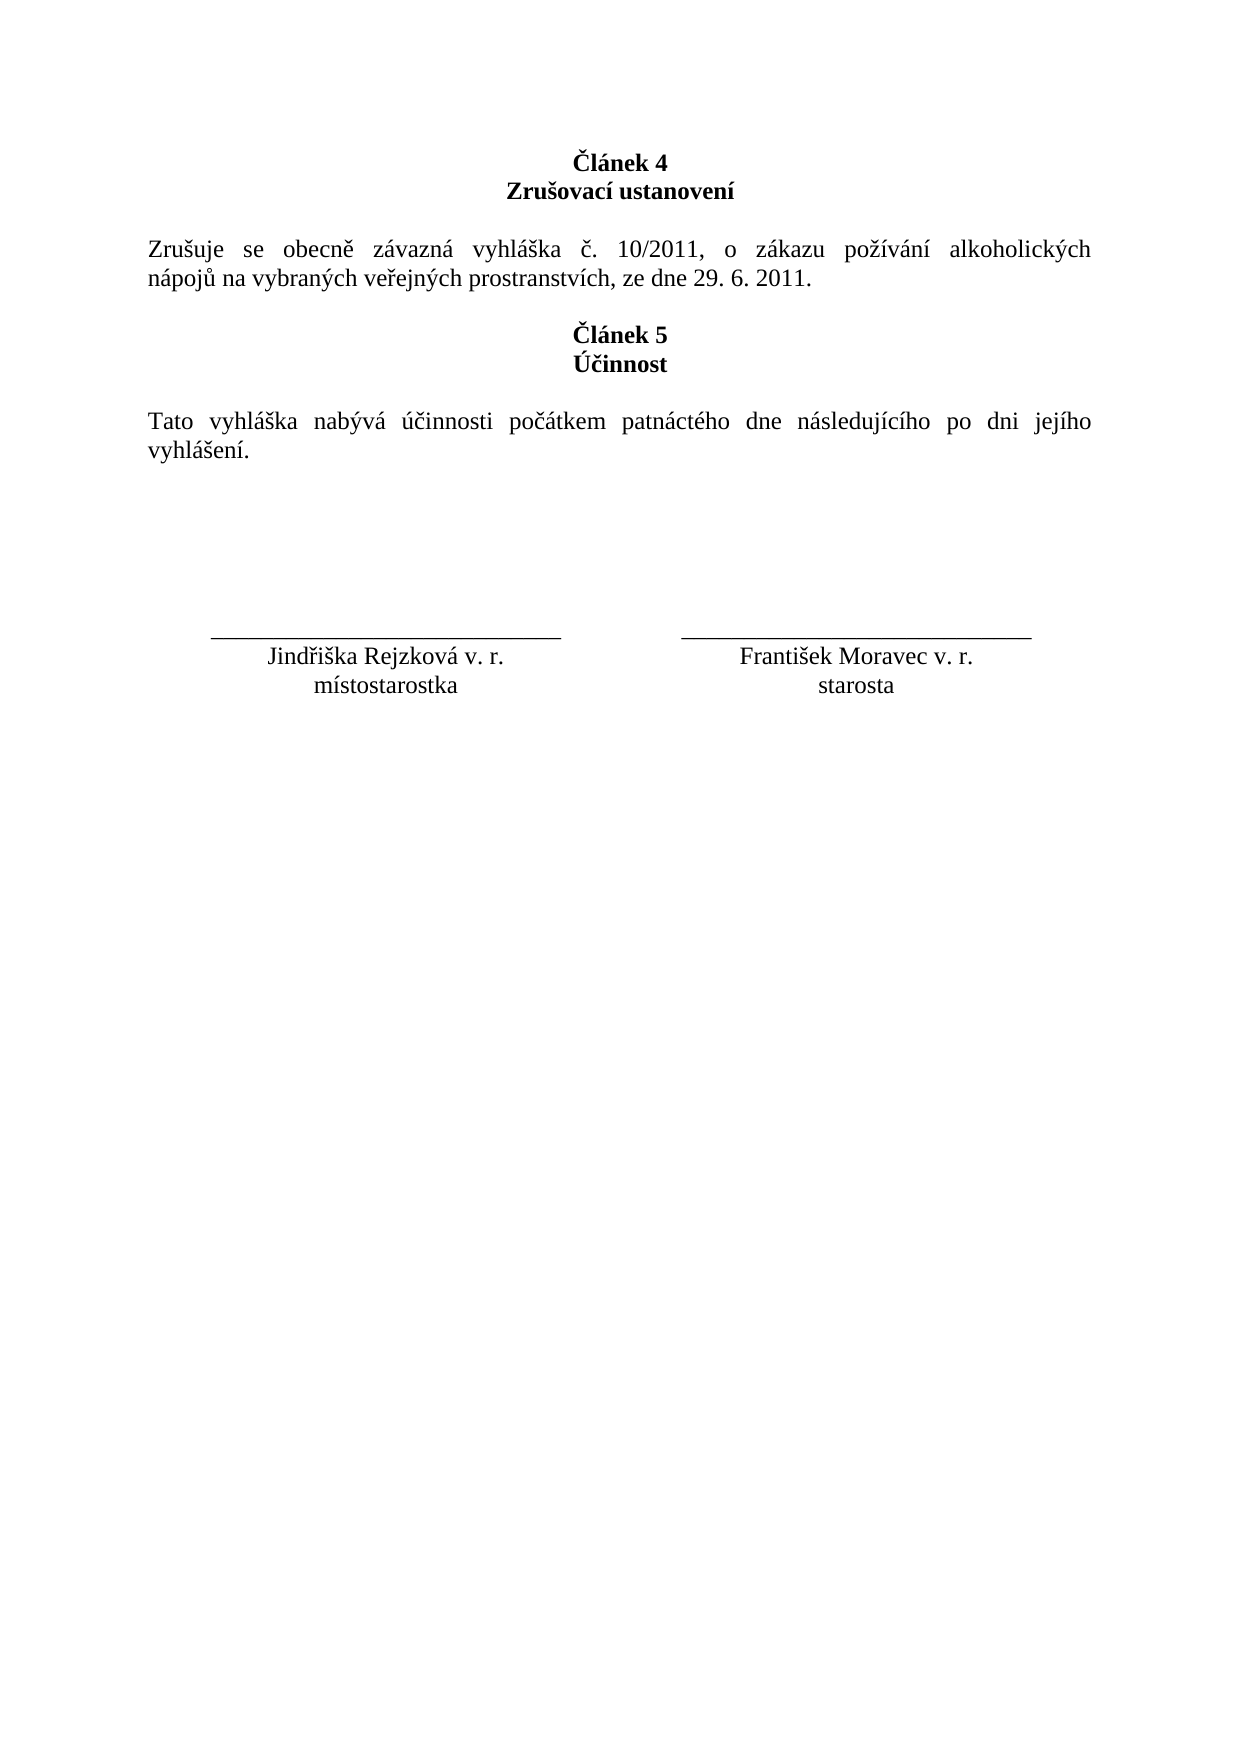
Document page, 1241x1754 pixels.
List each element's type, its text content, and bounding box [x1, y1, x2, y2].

text Tato vyhláška nabývá účinnosti počátkem patnáctého dne následujícího po dni jejího vyhlášení. [148, 406, 1092, 488]
text Účinnost [148, 349, 1092, 378]
text Článek 5 [148, 320, 1092, 349]
table_header ____________________________ [150, 613, 622, 641]
text Zrušovací ustanovení [148, 176, 1092, 205]
table_header ____________________________ [622, 613, 1091, 641]
table_cell František Moravec v. r. starosta [622, 641, 1091, 699]
table_cell Jindřiška Rejzková v. r. místostarostka [150, 641, 622, 699]
text Článek 4 [148, 148, 1092, 176]
text Zrušuje se obecně závazná vyhláška č. 10/2011, o zákazu požívání alkoholických nápojů na vybraných veřejných prostranstvích, ze dne 29. 6. 2011. [148, 234, 1092, 291]
